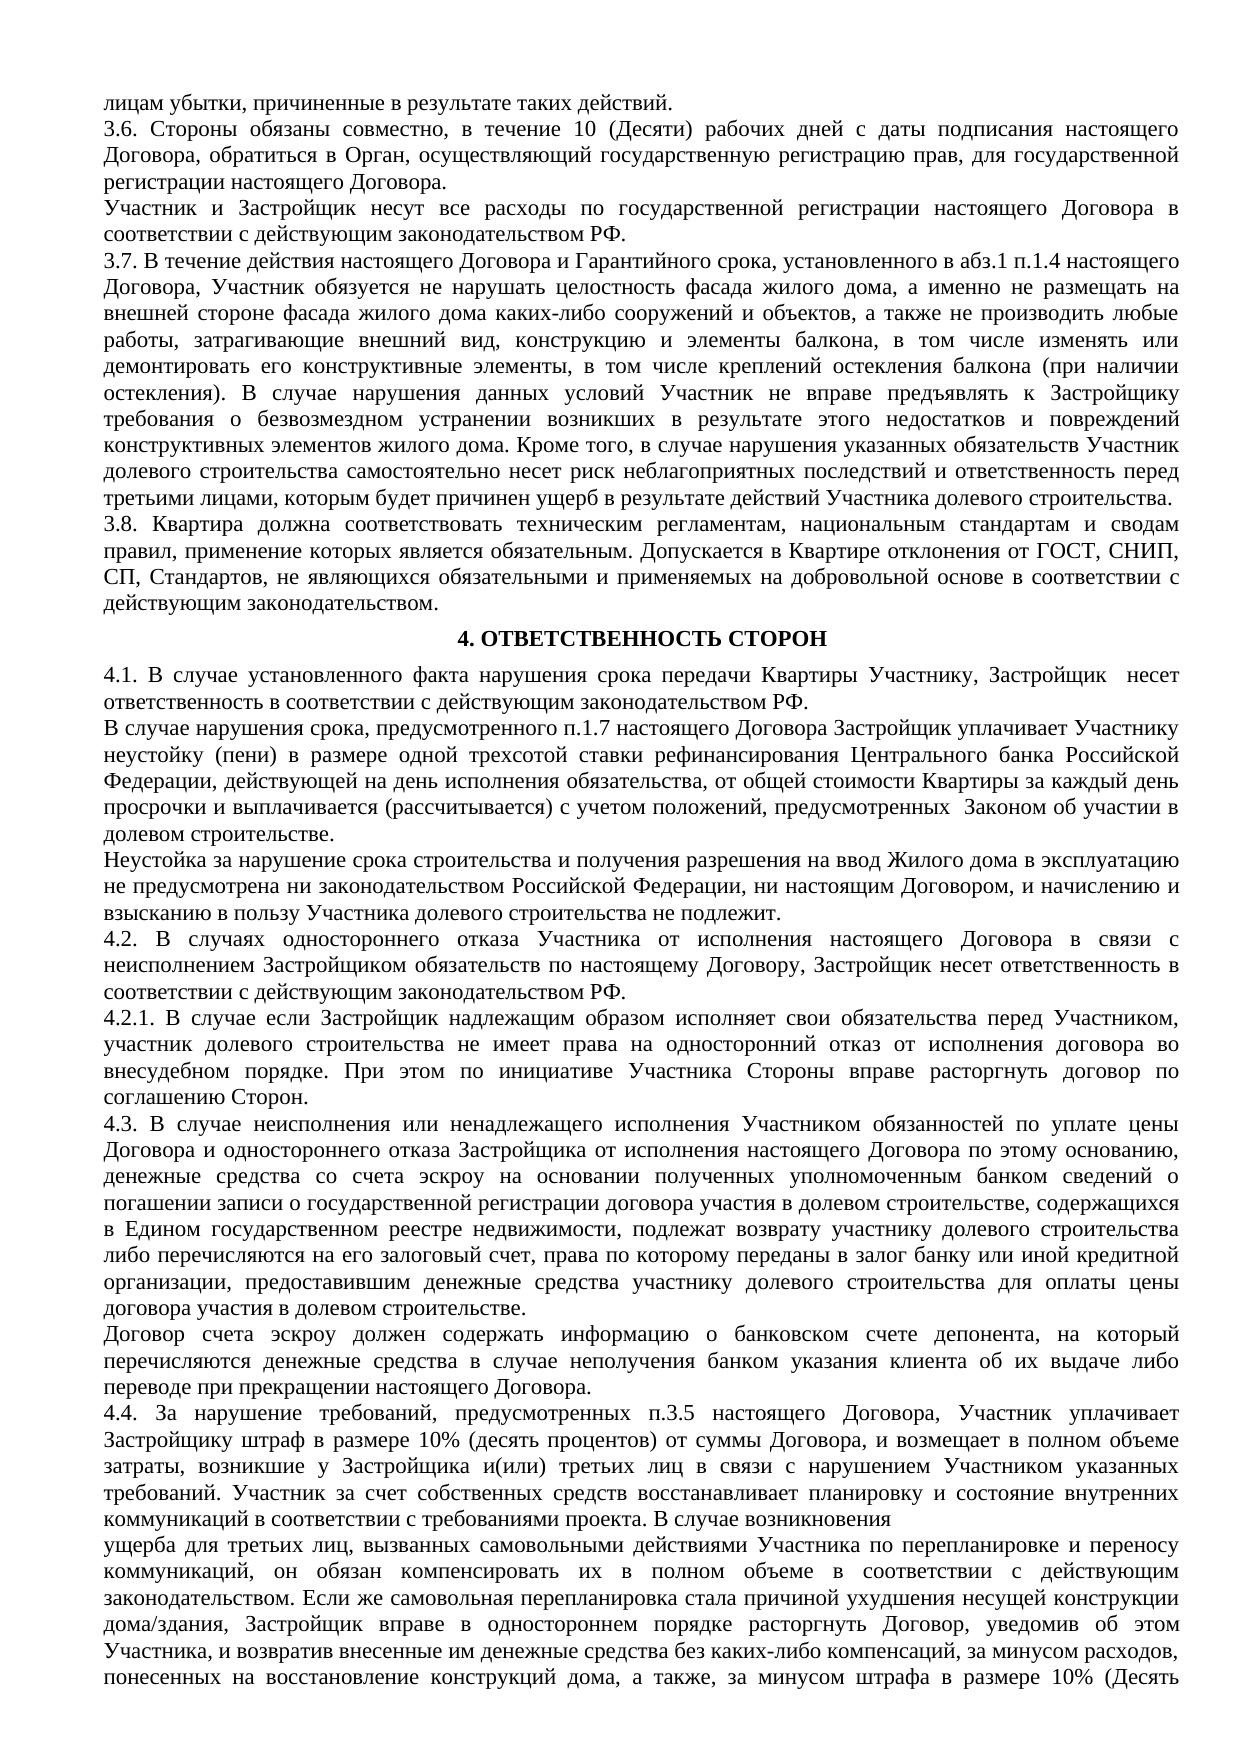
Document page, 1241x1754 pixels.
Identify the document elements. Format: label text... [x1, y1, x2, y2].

table_cell Неустойка за нарушение срока строительства и получения разрешения на ввод Жилого дома в эксплуатацию не предусмотрена ни законодательством Российской Федерации, ни настоящим Договором, и начислению и взысканию в пользу Участника долевого строительства не подлежит. [103, 846, 1181, 925]
table_cell 4.2.1. В случае если Застройщик надлежащим образом исполняет свои обязательства перед Участником, участник долевого строительства не имеет права на односторонний отказ от исполнения договора во внесудебном порядке. При этом по инициативе Участника Стороны вправе расторгнуть договор по соглашению Сторон. [103, 1004, 1181, 1109]
table_cell 4.3. В случае неисполнения или ненадлежащего исполнения Участником обязанностей по уплате цены Договора и одностороннего отказа Застройщика от исполнения настоящего Договора по этому основанию, денежные средства со счета эскроу на основании полученных уполномоченным банком сведений о погашении записи о государственной регистрации договора участия в долевом строительстве, содержащихся в Едином государственном реестре недвижимости, подлежат возврату участнику долевого строительства либо перечисляются на его залоговый счет, права по которому переданы в залог банку или иной кредитной организации, предоставившим денежные средства участнику долевого строительства для оплаты цены договора участия в долевом строительстве. [103, 1110, 1181, 1320]
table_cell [103, 89, 1181, 115]
table_cell Договор счета эскроу должен содержать информацию о банковском счете депонента, на который перечисляются денежные средства в случае неполучения банком указания клиента об их выдаче либо переводе при прекращении настоящего Договора. [103, 1320, 1181, 1399]
table_cell 3.7. В течение действия настоящего Договора и Гарантийного срока, установленного в абз.1 п.1.4 настоящего Договора, Участник обязуется не нарушать целостность фасада жилого дома, а именно не размещать на внешней стороне фасада жилого дома каких-либо сооружений и объектов, а также не производить любые работы, затрагивающие внешний вид, конструкцию и элементы балкона, в том числе изменять или демонтировать его конструктивные элементы, в том числе креплений остекления балкона (при наличии остекления). В случае нарушения данных условий Участник не вправе предъявлять к Застройщику требования о безвозмездном устранении возникших в результате этого недостатков и повреждений конструктивных элементов жилого дома. Кроме того, в случае нарушения указанных обязательств Участник долевого строительства самостоятельно несет риск неблагоприятных последствий и ответственность перед третьими лицами, которым будет причинен ущерб в результате действий Участника долевого строительства. [103, 247, 1181, 510]
table_cell 3.6. Стороны обязаны совместно, в течение 10 (Десяти) рабочих дней с даты подписания настоящего Договора, обратиться в Орган, осуществляющий государственную регистрацию прав, для государственной регистрации настоящего Договора. [103, 115, 1181, 194]
table_cell 3.8. Квартира должна соответствовать техническим регламентам, национальным стандартам и сводам правил, применение которых является обязательным. Допускается в Квартире отклонения от ГОСТ, СНИП, СП, Стандартов, не являющихся обязательными и применяемых на добровольной основе в соответствии с действующим законодательством. [103, 510, 1181, 616]
table_cell Участник и Застройщик несут все расходы по государственной регистрации настоящего Договора в соответствии с действующим законодательством РФ. [103, 194, 1181, 247]
table_cell 4.1. В случае установленного факта нарушения срока передачи Квартиры Участнику, Застройщик несет ответственность в соответствии с действующим законодательством РФ. [103, 662, 1181, 714]
table_cell 4.2. В случаях одностороннего отказа Участника от исполнения настоящего Договора в связи с неисполнением Застройщиком обязательств по настоящему Договору, Застройщик несет ответственность в соответствии с действующим законодательством РФ. [103, 925, 1181, 1004]
table_cell 4. ОТВЕТСТВЕННОСТЬ СТОРОН [103, 616, 1181, 662]
table_cell 4.4. За нарушение требований, предусмотренных п.3.5 настоящего Договора, Участник уплачивает Застройщику штраф в размере 10% (десять процентов) от суммы Договора, и возмещает в полном объеме затраты, возникшие у Застройщика и(или) третьих лиц в связи с нарушением Участником указанных требований. Участник за счет собственных средств восстанавливает планировку и состояние внутренних коммуникаций в соответствии с требованиями проекта. В случае возникновения [103, 1400, 1181, 1531]
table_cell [103, 1531, 1181, 1689]
table_cell В случае нарушения срока, предусмотренного п.1.7 настоящего Договора Застройщик уплачивает Участнику неустойку (пени) в размере одной трехсотой ставки рефинансирования Центрального банка Российской Федерации, действующей на день исполнения обязательства, от общей стоимости Квартиры за каждый день просрочки и выплачивается (рассчитывается) с учетом положений, предусмотренных Законом об участии в долевом строительстве. [103, 714, 1181, 846]
